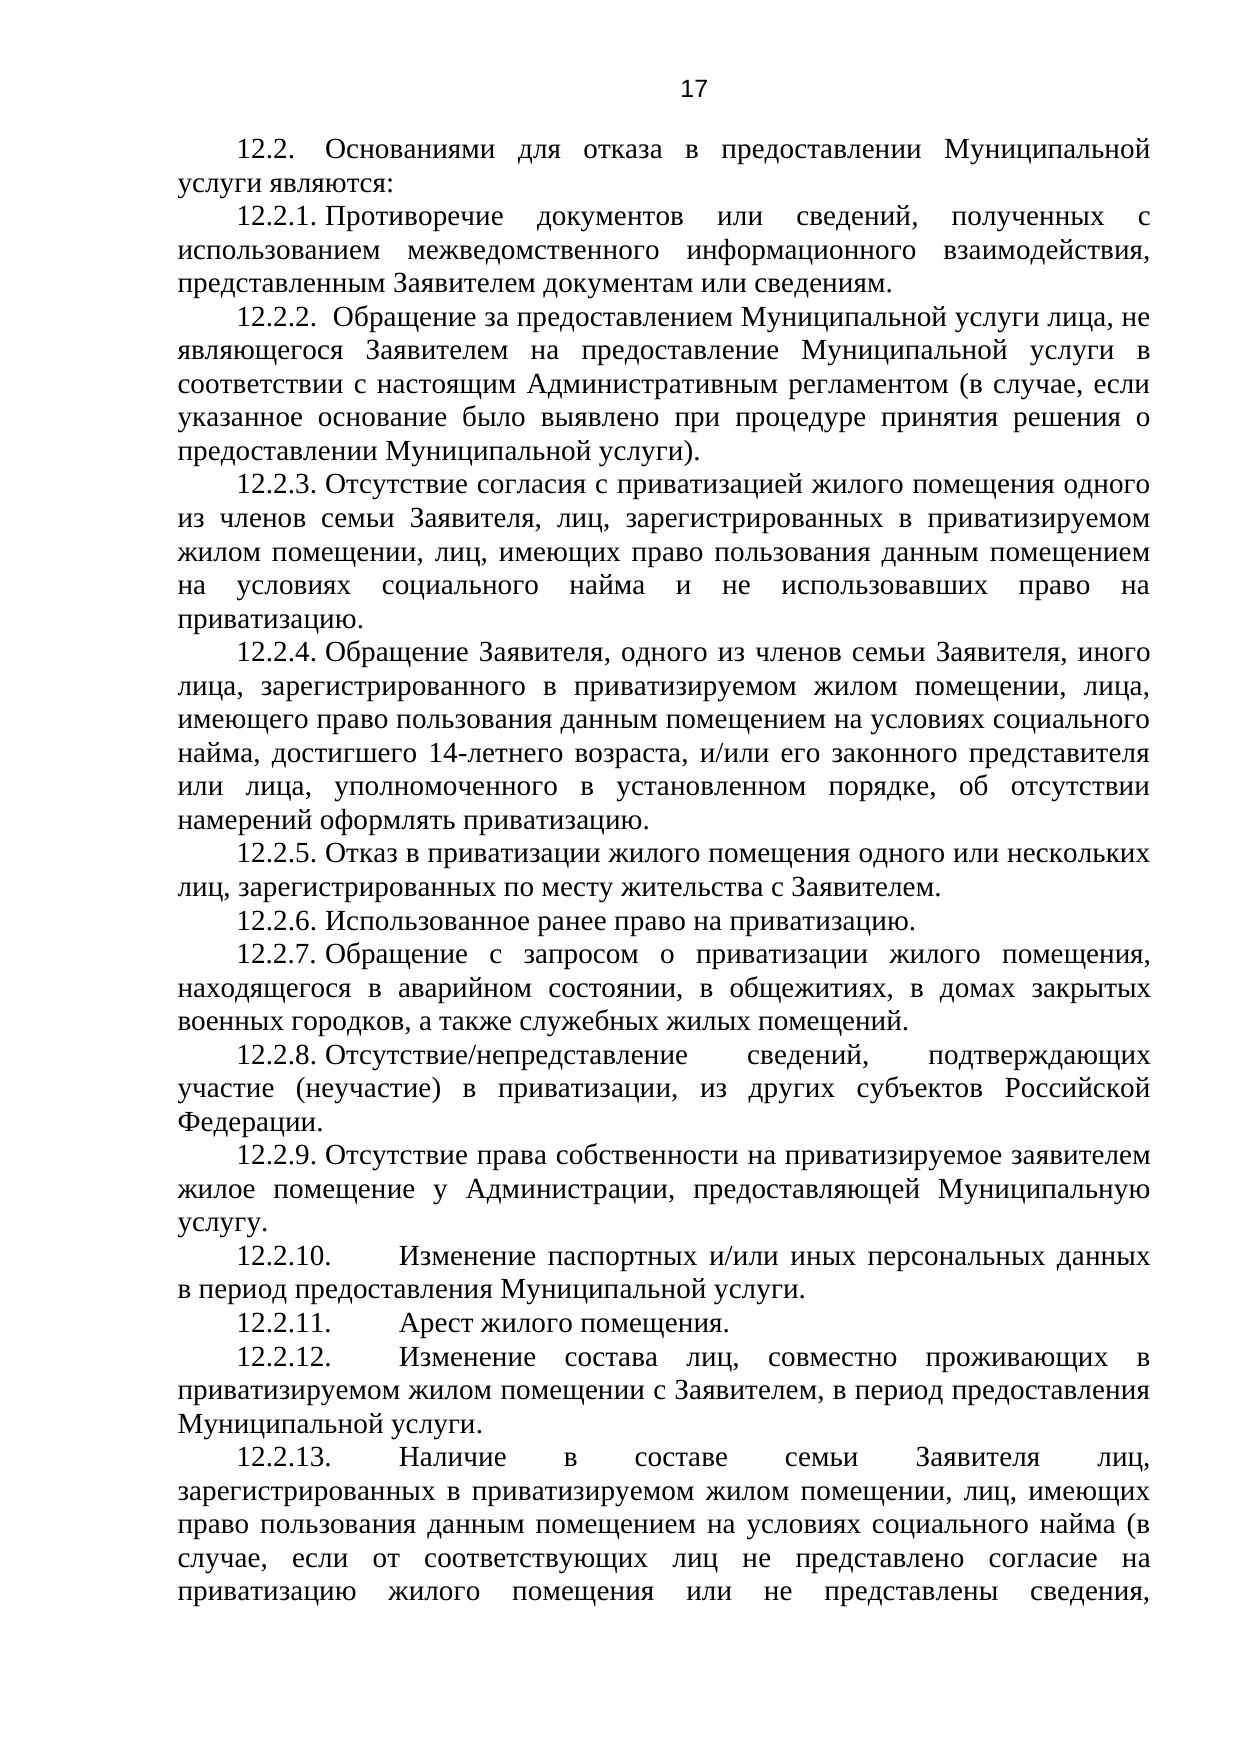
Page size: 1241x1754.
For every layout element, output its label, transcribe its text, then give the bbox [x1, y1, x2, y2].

list Изменение состава лиц, совместно проживающих в приватизируемом жилом помещении с Заявителем, в период предоставления Муниципальной услуги. [177, 1339, 1152, 1439]
list Обращение с запросом о приватизации жилого помещения, находящегося в аварийном состоянии, в общежитиях, в домах закрытых военных городков, а также служебных жилых помещений. [177, 936, 1152, 1037]
list Отсутствие согласия с приватизацией жилого помещения одного из членов семьи Заявителя, лиц, зарегистрированных в приватизируемом жилом помещении, лиц, имеющих право пользования данным помещением на условиях социального найма и не использовавших право на приватизацию. [177, 467, 1152, 634]
list Использованное ранее право на приватизацию. [177, 903, 1152, 936]
list Обращение Заявителя, одного из членов семьи Заявителя, иного лица, зарегистрированного в приватизируемом жилом помещении, лица, имеющего право пользования данным помещением на условиях социального найма, достигшего 14-летнего возраста, и/или его законного представителя или лица, уполномоченного в установленном порядке, об отсутствии намерений оформлять приватизацию. [177, 634, 1152, 836]
list Обращение за предоставлением Муниципальной услуги лица, не являющегося Заявителем на предоставление Муниципальной услуги в соответствии с настоящим Административным регламентом (в случае, если указанное основание было выявлено при процедуре принятия решения о предоставлении Муниципальной услуги). [177, 299, 1152, 467]
list Изменение паспортных и/или иных персональных данных в период предоставления Муниципальной услуги. [177, 1238, 1152, 1305]
list Противоречие документов или сведений, полученных с использованием межведомственного информационного взаимодействия, представленным Заявителем документам или сведениям. [177, 198, 1152, 299]
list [177, 1439, 1152, 1607]
list Отсутствие/непредставление сведений, подтверждающих участие (неучастие) в приватизации, из других субъектов Российской Федерации. [177, 1037, 1152, 1137]
list Основаниями для отказа в предоставлении Муниципальной услуги являются: [177, 131, 1152, 198]
list Отказ в приватизации жилого помещения одного или нескольких лиц, зарегистрированных по месту жительства с Заявителем. [177, 836, 1152, 903]
list Арест жилого помещения. [177, 1305, 1152, 1339]
list Отсутствие права собственности на приватизируемое заявителем жилое помещение у Администрации, предоставляющей Муниципальную услугу. [177, 1137, 1152, 1238]
